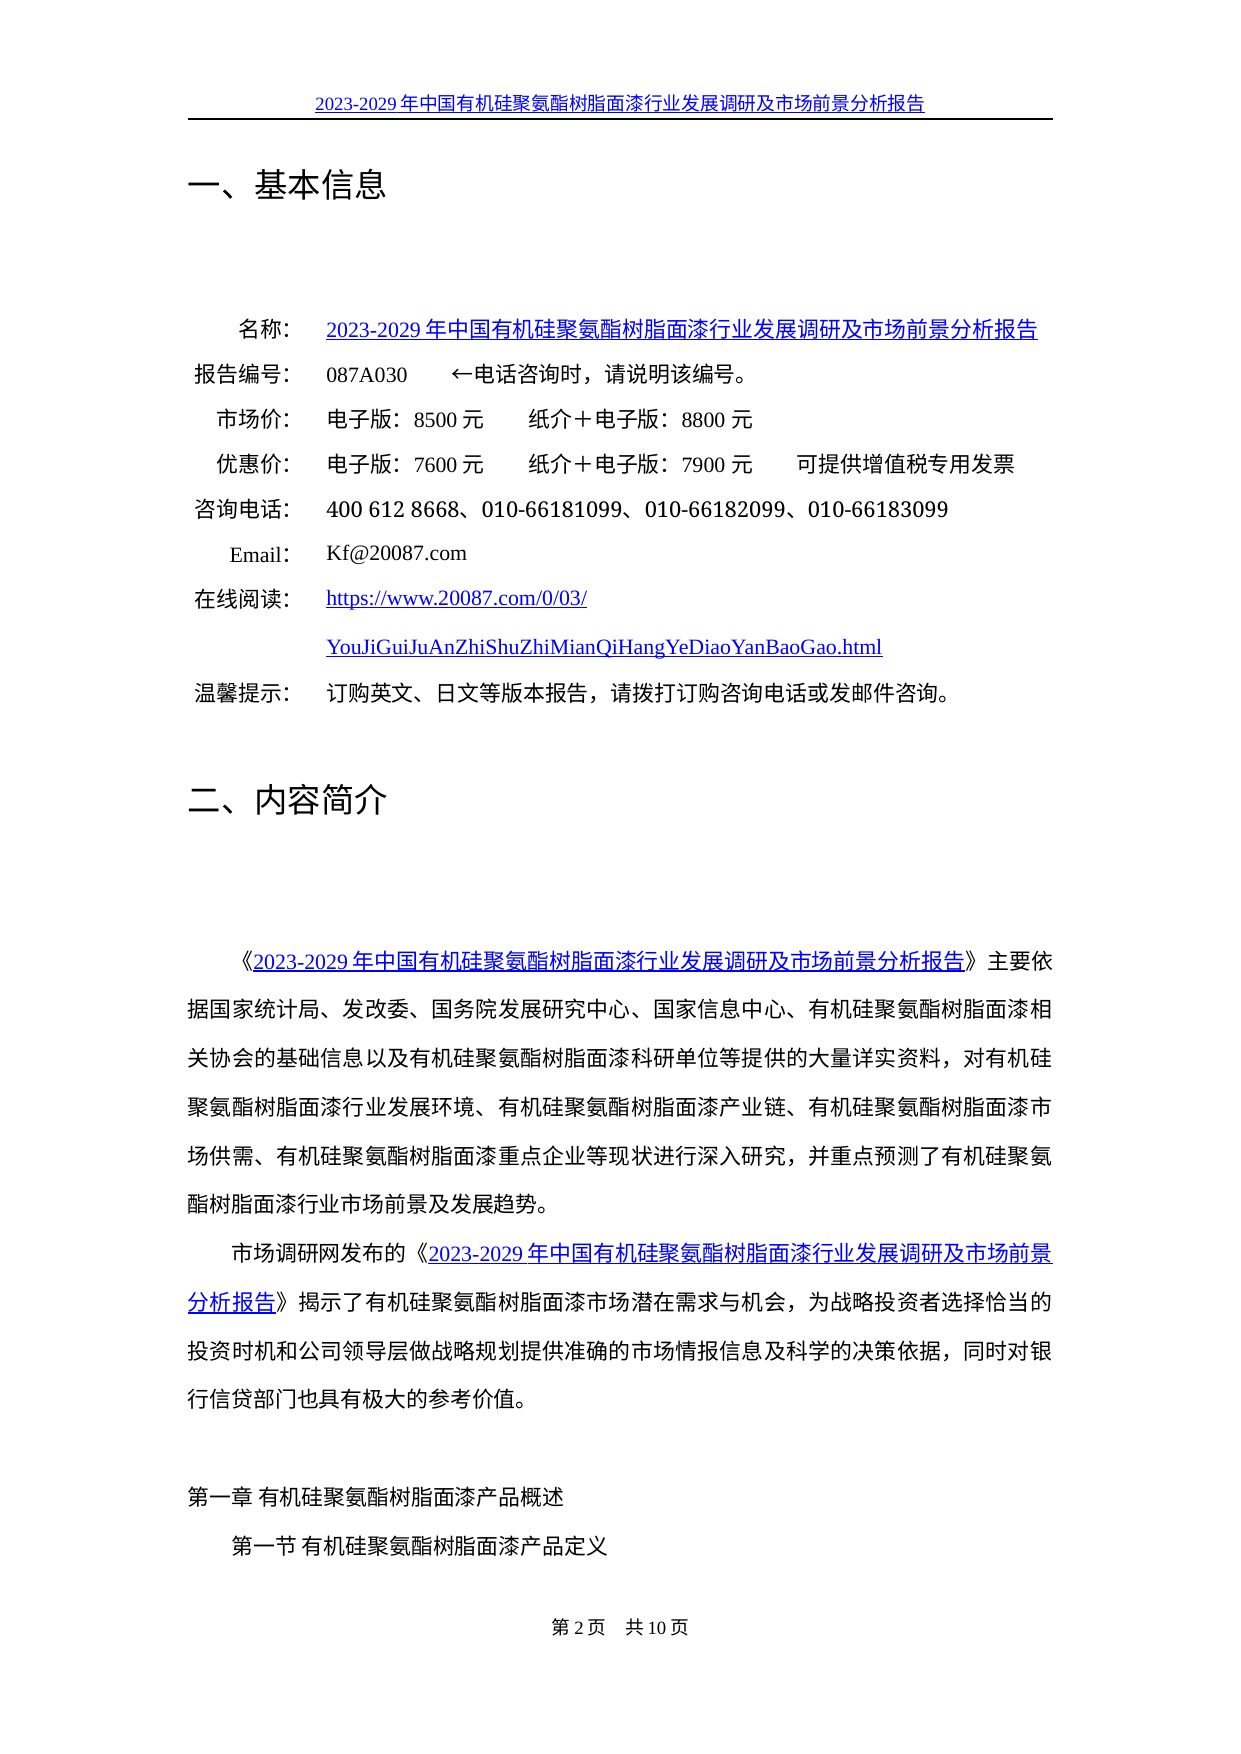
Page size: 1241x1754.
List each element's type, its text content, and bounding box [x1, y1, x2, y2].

table_cell 电子版：7600 元 纸介＋电子版：7900 元 可提供增值税专用发票 [315, 447, 1073, 492]
table_header 名称： [167, 312, 315, 357]
table_cell 优惠价： [167, 447, 315, 492]
table_cell [315, 582, 1073, 675]
table_cell 咨询电话： [167, 492, 315, 537]
table_cell 在线阅读： [167, 582, 315, 675]
title 一、基本信息 [187, 150, 1053, 215]
table_cell 订购英文、日文等版本报告，请拨打订购咨询电话或发邮件咨询。 [315, 675, 1073, 720]
table_cell 报告编号： [167, 357, 315, 402]
table_cell 市场价： [167, 402, 315, 447]
table_cell 400 612 8668、010-66181099、010-66182099、010-66183099 [315, 492, 1073, 537]
table_cell 电子版：8500 元 纸介＋电子版：8800 元 [315, 402, 1073, 447]
table_cell Email： [167, 537, 315, 582]
title 二、内容简介 [187, 766, 1053, 831]
table_cell Kf@20087.com [315, 537, 1073, 582]
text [187, 943, 1053, 1561]
table_header 2023-2029年中国有机硅聚氨酯树脂面漆行业发展调研及市场前景分析报告 [315, 312, 1073, 357]
table_cell 温馨提示： [167, 675, 315, 720]
table_cell 087A030 ←电话咨询时，请说明该编号。 [315, 357, 1073, 402]
